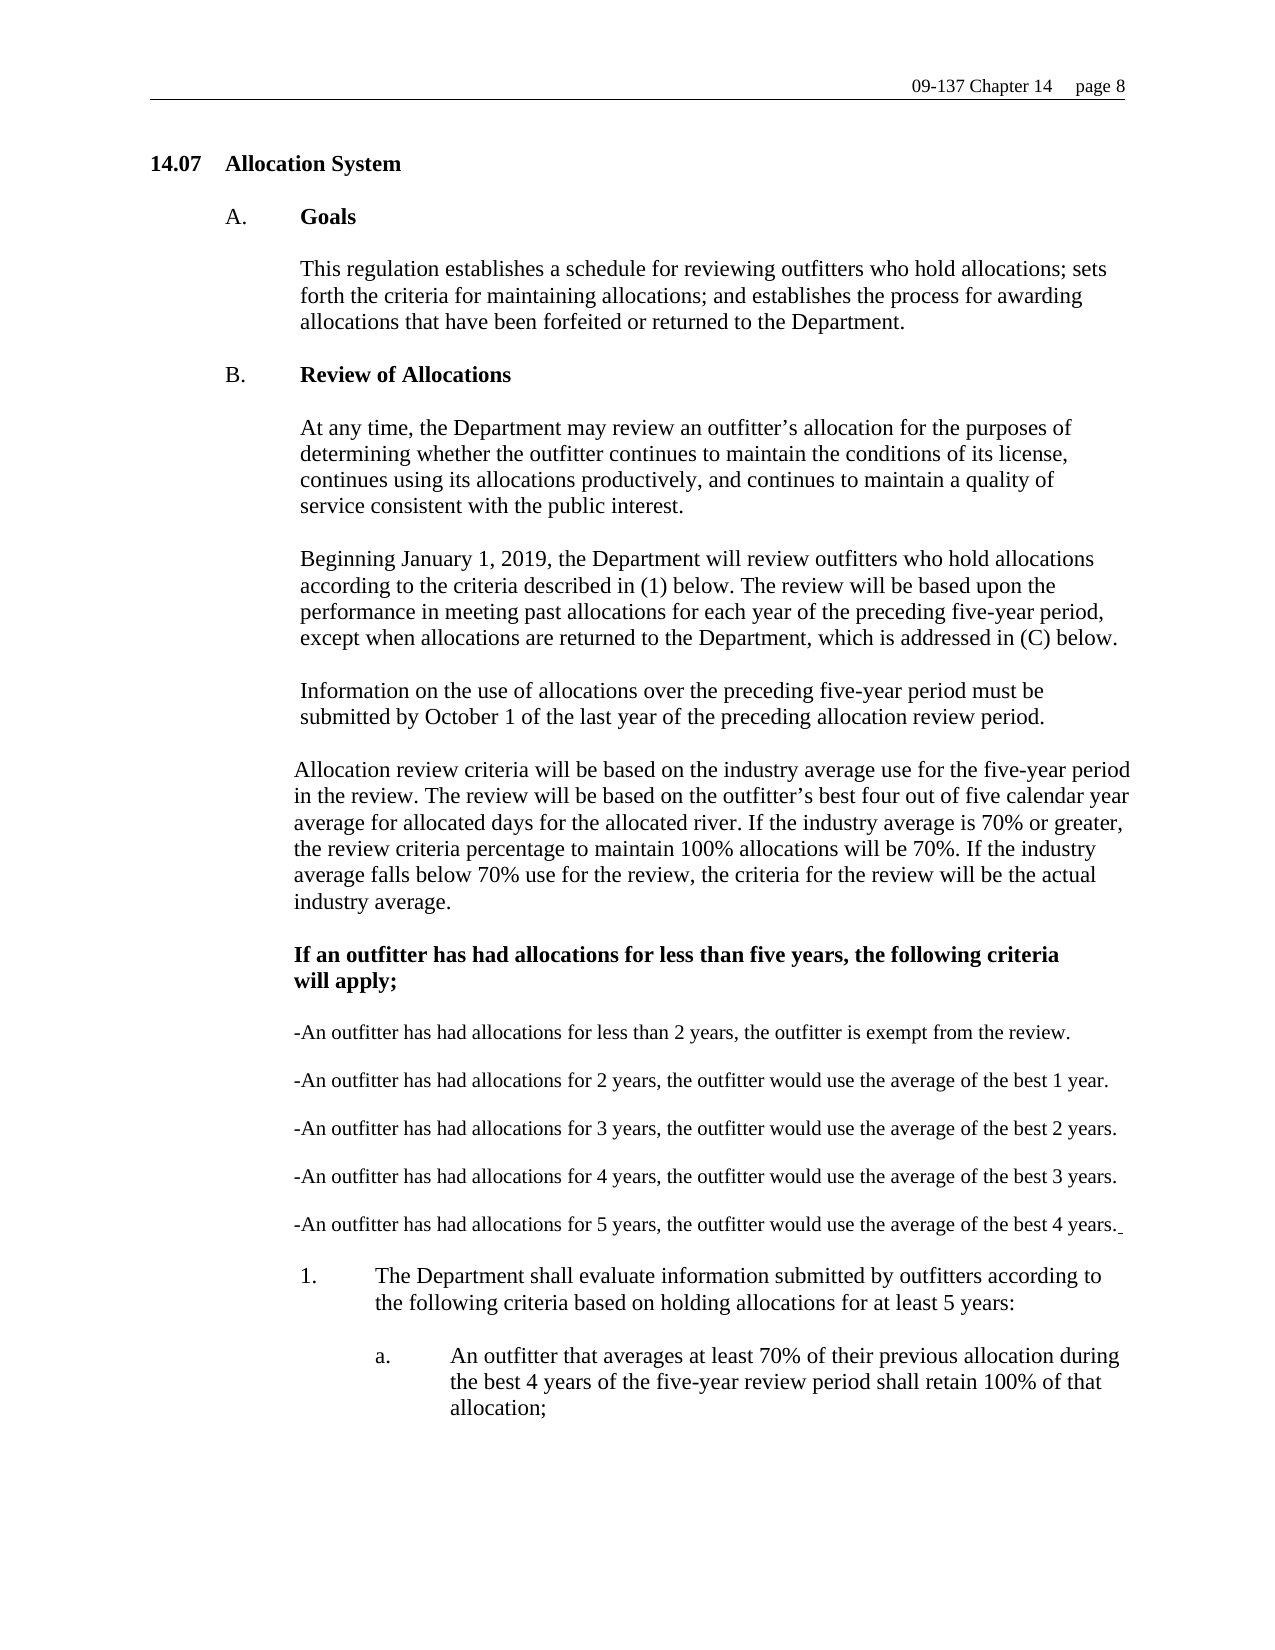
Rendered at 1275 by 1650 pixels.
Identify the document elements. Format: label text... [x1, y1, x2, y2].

text -An outfitter has had allocations for less than 2 years, the outfitter is exempt from the review. [294, 1020, 1144, 1044]
text 1. The Department shall evaluate information submitted by outfitters according to the following criteria based on holding allocations for at least 5 years: [150, 1263, 1125, 1315]
text If an outfitter has had allocations for less than five years, the following criteria will apply; [294, 941, 1097, 993]
text A. Goals [150, 203, 1125, 229]
text 14.07 Allocation System [150, 150, 1125, 176]
text Allocation review criteria will be based on the industry average use for the five-year period in the review. The review will be based on the outfitter’s best four out of five calendar year average for allocated days for the allocated river. If the industry average is 70% or greater, the review criteria percentage to maintain 100% allocations will be 70%. If the industry average falls below 70% use for the review, the criteria for the review will be the actual industry average. [294, 756, 1134, 914]
text -An outfitter has had allocations for 4 years, the outfitter would use the average of the best 3 years. [294, 1164, 1144, 1188]
text Information on the use of allocations over the preceding five-year period must be submitted by October 1 of the last year of the preceding allocation review period. [150, 677, 1125, 730]
text -An outfitter has had allocations for 3 years, the outfitter would use the average of the best 2 years. [294, 1116, 1144, 1140]
text At any time, the Department may review an outfitter’s allocation for the purposes of determining whether the outfitter continues to maintain the conditions of its license, continues using its allocations productively, and continues to maintain a quality of service consistent with the public interest. [150, 413, 1125, 519]
text -An outfitter has had allocations for 5 years, the outfitter would use the average of the best 4 years. [294, 1212, 1144, 1236]
text This regulation establishes a schedule for reviewing outfitters who hold allocations; sets forth the criteria for maintaining allocations; and establishes the process for awarding allocations that have been forfeited or returned to the Department. [150, 255, 1125, 334]
text B. Review of Allocations [150, 361, 1125, 387]
text a. An outfitter that averages at least 70% of their previous allocation during the best 4 years of the five-year review period shall retain 100% of that allocation; [150, 1342, 1125, 1421]
text -An outfitter has had allocations for 2 years, the outfitter would use the average of the best 1 year. [294, 1068, 1144, 1092]
text Beginning January 1, 2019, the Department will review outfitters who hold allocations according to the criteria described in (1) below. The review will be based upon the performance in meeting past allocations for each year of the preceding five-year period, except when allocations are returned to the Department, which is addressed in (C) below. [150, 545, 1125, 651]
